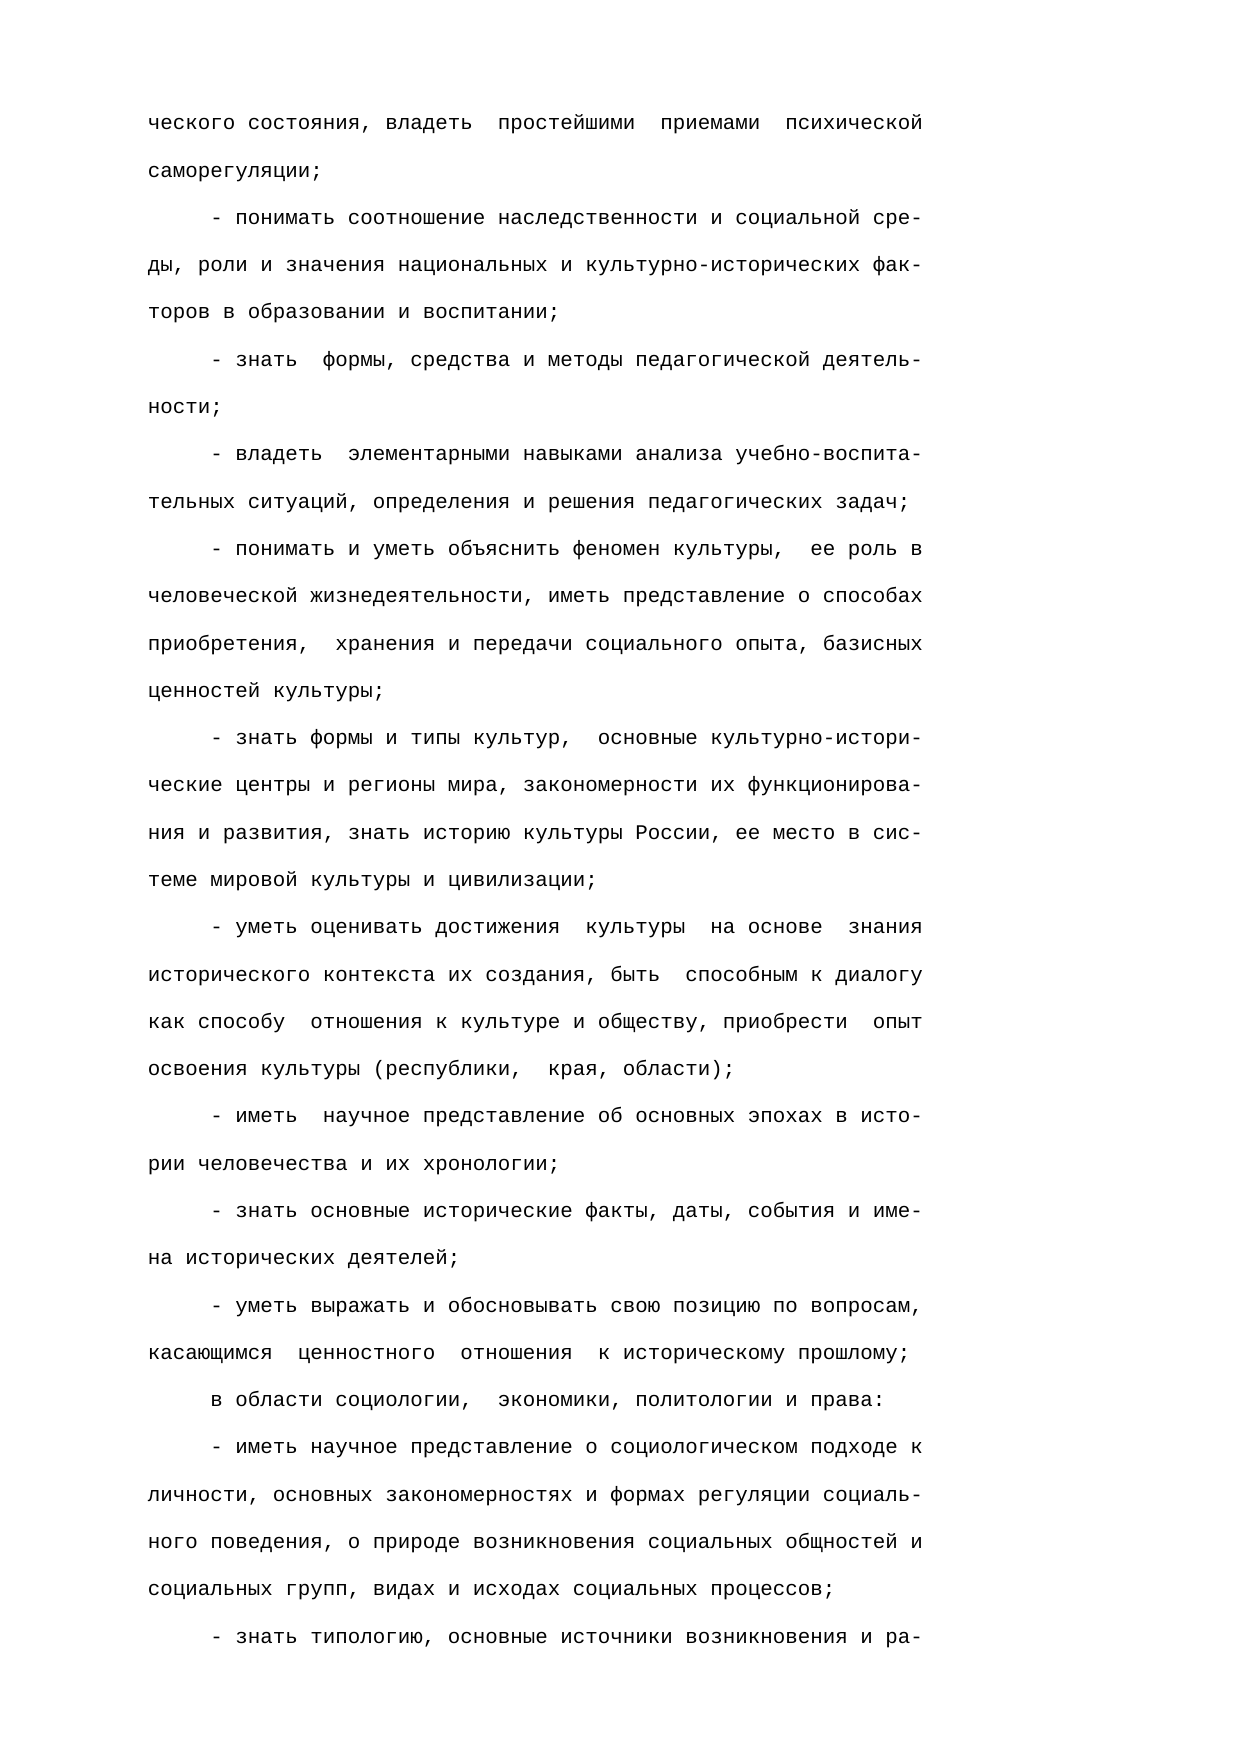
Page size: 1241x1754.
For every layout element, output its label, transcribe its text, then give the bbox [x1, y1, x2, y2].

text - понимать соотношение наследственности и социальной сре- [148, 207, 1152, 231]
text ного поведения, о природе возникновения социальных общностей и [148, 1531, 1152, 1555]
text как способу отношения к культуре и обществу, приобрести опыт [148, 1011, 1152, 1034]
text торов в образовании и воспитании; [148, 301, 1152, 325]
text рии человечества и их хронологии; [148, 1153, 1152, 1176]
text тельных ситуаций, определения и решения педагогических задач; [148, 491, 1152, 514]
text - знать основные исторические факты, даты, события и име- [148, 1200, 1152, 1224]
text - понимать и уметь объяснить феномен культуры, ее роль в [148, 538, 1152, 562]
text освоения культуры (республики, края, области); [148, 1058, 1152, 1082]
text ческого состояния, владеть простейшими приемами психической [148, 112, 1152, 136]
text ды, роли и значения национальных и культурно-исторических фак- [148, 254, 1152, 278]
text - владеть элементарными навыками анализа учебно-воспита- [148, 443, 1152, 467]
text ценностей культуры; [148, 680, 1152, 703]
text - иметь научное представление об основных эпохах в исто- [148, 1105, 1152, 1129]
text - знать формы и типы культур, основные культурно-истори- [148, 727, 1152, 751]
text в области социологии, экономики, политологии и права: [148, 1389, 1152, 1413]
text касающимся ценностного отношения к историческому прошлому; [148, 1342, 1152, 1366]
text ния и развития, знать историю культуры России, ее место в сис- [148, 822, 1152, 845]
text теме мировой культуры и цивилизации; [148, 869, 1152, 893]
text на исторических деятелей; [148, 1247, 1152, 1271]
text саморегуляции; [148, 159, 1152, 183]
text ческие центры и регионы мира, закономерности их функционирова- [148, 774, 1152, 798]
text ности; [148, 396, 1152, 420]
text - иметь научное представление о социологическом подходе к [148, 1436, 1152, 1460]
text исторического контекста их создания, быть способным к диалогу [148, 963, 1152, 987]
text приобретения, хранения и передачи социального опыта, базисных [148, 632, 1152, 656]
text человеческой жизнедеятельности, иметь представление о способах [148, 585, 1152, 609]
text - знать формы, средства и методы педагогической деятель- [148, 349, 1152, 372]
text - уметь выражать и обосновывать свою позицию по вопросам, [148, 1294, 1152, 1318]
text личности, основных закономерностях и формах регуляции социаль- [148, 1484, 1152, 1507]
text - знать типологию, основные источники возникновения и ра- [148, 1626, 1152, 1649]
text социальных групп, видах и исходах социальных процессов; [148, 1578, 1152, 1602]
text - уметь оценивать достижения культуры на основе знания [148, 916, 1152, 940]
